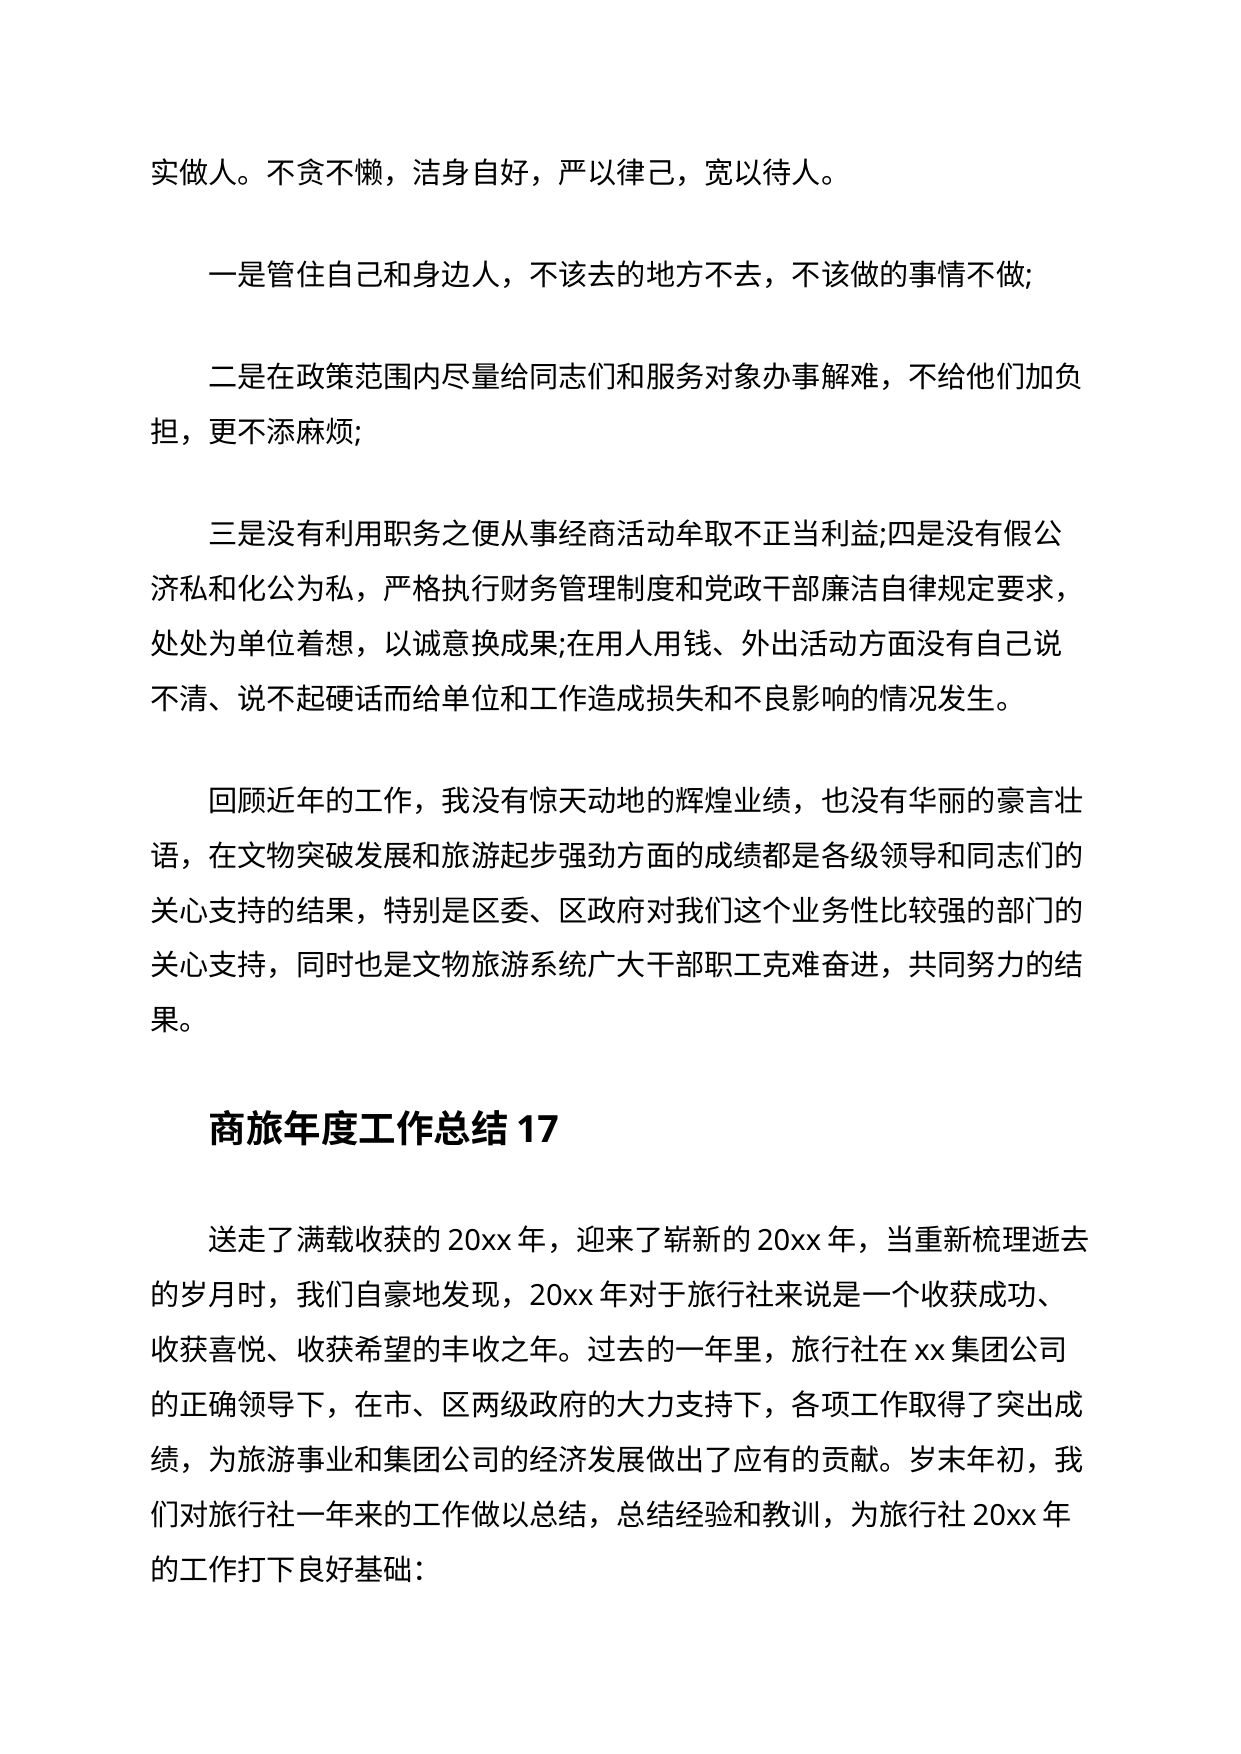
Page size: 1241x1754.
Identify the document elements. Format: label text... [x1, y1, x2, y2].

text 商旅年度工作总结17 [150, 1099, 1090, 1153]
text 送走了满载收获的20xx年，迎来了崭新的20xx年，当重新梳理逝去的岁月时，我们自豪地发现，20xx年对于旅行社来说是一个收获成功、收获喜悦、收获希望的丰收之年。过去的一年里，旅行社在xx集团公司的正确领导下，在市、区两级政府的大力支持下，各项工作取得了突出成绩，为旅游事业和集团公司的经济发展做出了应有的贡献。岁末年初，我们对旅行社一年来的工作做以总结，总结经验和教训，为旅行社20xx年的工作打下良好基础： [150, 1216, 1090, 1588]
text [150, 150, 1090, 192]
text 回顾近年的工作，我没有惊天动地的辉煌业绩，也没有华丽的豪言壮语，在文物突破发展和旅游起步强劲方面的成绩都是各级领导和同志们的关心支持的结果，特别是区委、区政府对我们这个业务性比较强的部门的关心支持，同时也是文物旅游系统广大干部职工克难奋进，共同努力的结果。 [150, 777, 1090, 1039]
text 一是管住自己和身边人，不该去的地方不去，不该做的事情不做; [150, 252, 1090, 294]
text 三是没有利用职务之便从事经商活动牟取不正当利益;四是没有假公济私和化公为私，严格执行财务管理制度和党政干部廉洁自律规定要求，处处为单位着想，以诚意换成果;在用人用钱、外出活动方面没有自己说不清、说不起硬话而给单位和工作造成损失和不良影响的情况发生。 [150, 511, 1090, 718]
text 二是在政策范围内尽量给同志们和服务对象办事解难，不给他们加负担，更不添麻烦; [150, 354, 1090, 451]
